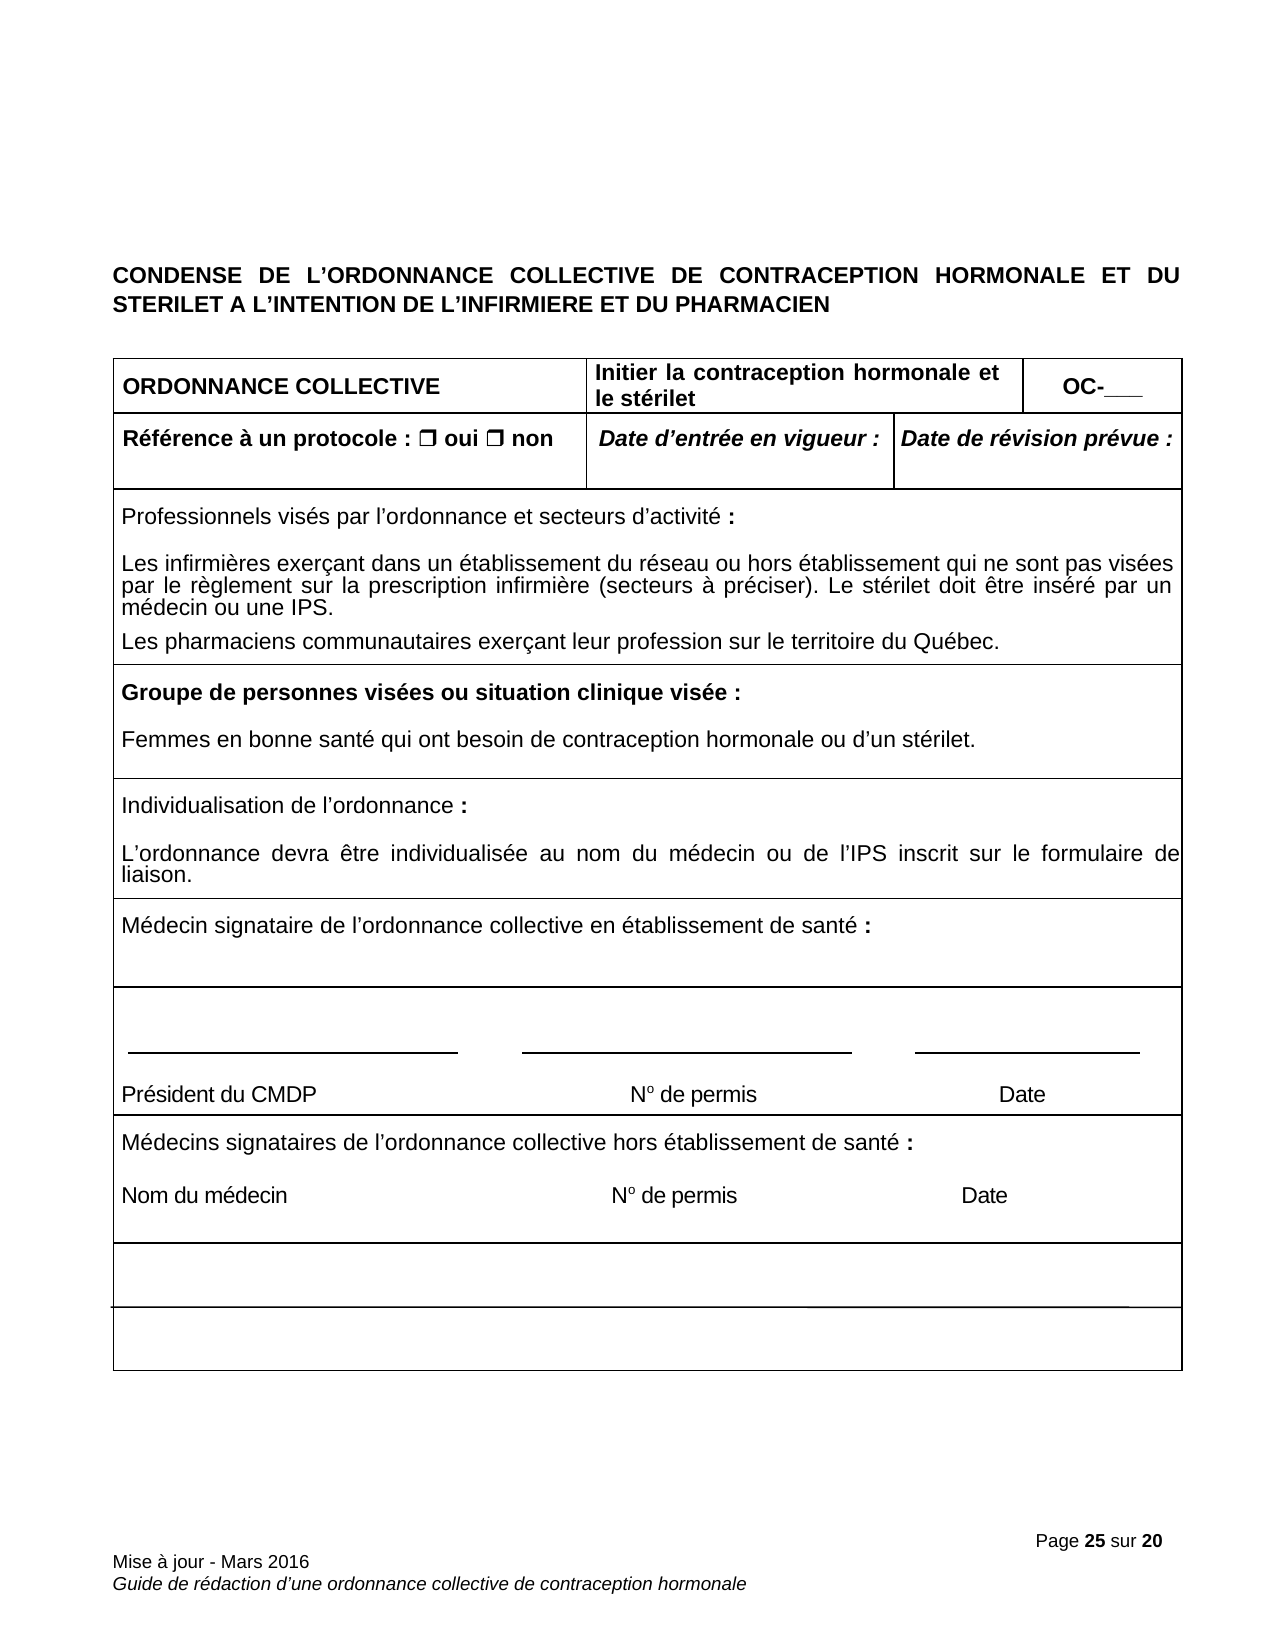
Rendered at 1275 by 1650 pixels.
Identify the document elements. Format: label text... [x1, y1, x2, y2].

table_cell [114, 1244, 1181, 1306]
table_cell [114, 1308, 1181, 1370]
table_header ORDONNANCE COLLECTIVE [114, 359, 586, 412]
table_cell Professionnels visés par l’ordonnance et secteurs d’activité : Les infirmières exerçant dans un établissement du réseau ou hors établissement qui ne sont pas visées par le règlement sur la prescription infirmière (secteurs à préciser). Le stérilet doit être inséré par un médecin ou une IPS. Les pharmaciens communautaires exerçant leur profession sur le territoire du Québec. [114, 490, 1181, 664]
table_cell Médecin signataire de l’ordonnance collective en établissement de santé : [114, 899, 1181, 986]
table_cell Date d’entrée en vigueur : [587, 414, 893, 488]
text CONDENSE DE L’ORDONNANCE COLLECTIVE DE CONTRACEPTION HORMONALE ET DU STERILET A L’INTENTION DE L’INFIRMIERE ET DU PHARMACIEN [112, 261, 1181, 318]
table_cell Médecins signataires de l’ordonnance collective hors établissement de santé : Nom du médecin No de permis Date [114, 1116, 1181, 1242]
table_cell Référence à un protocole : oui non [114, 414, 586, 488]
table_cell Groupe de personnes visées ou situation clinique visée : Femmes en bonne santé qui ont besoin de contraception hormonale ou d’un stérilet. [114, 665, 1181, 777]
table_header Initier la contraception hormonale et le stérilet [587, 359, 1022, 412]
table_cell Individualisation de l’ordonnance : L’ordonnance devra être individualisée au nom du médecin ou de l’IPS inscrit sur le formulaire de liaison. [114, 779, 1181, 898]
table_cell Président du CMDP No de permis Date [114, 988, 1181, 1114]
table_cell Date de révision prévue : [895, 414, 1181, 488]
table_header OC-___ [1024, 359, 1181, 412]
